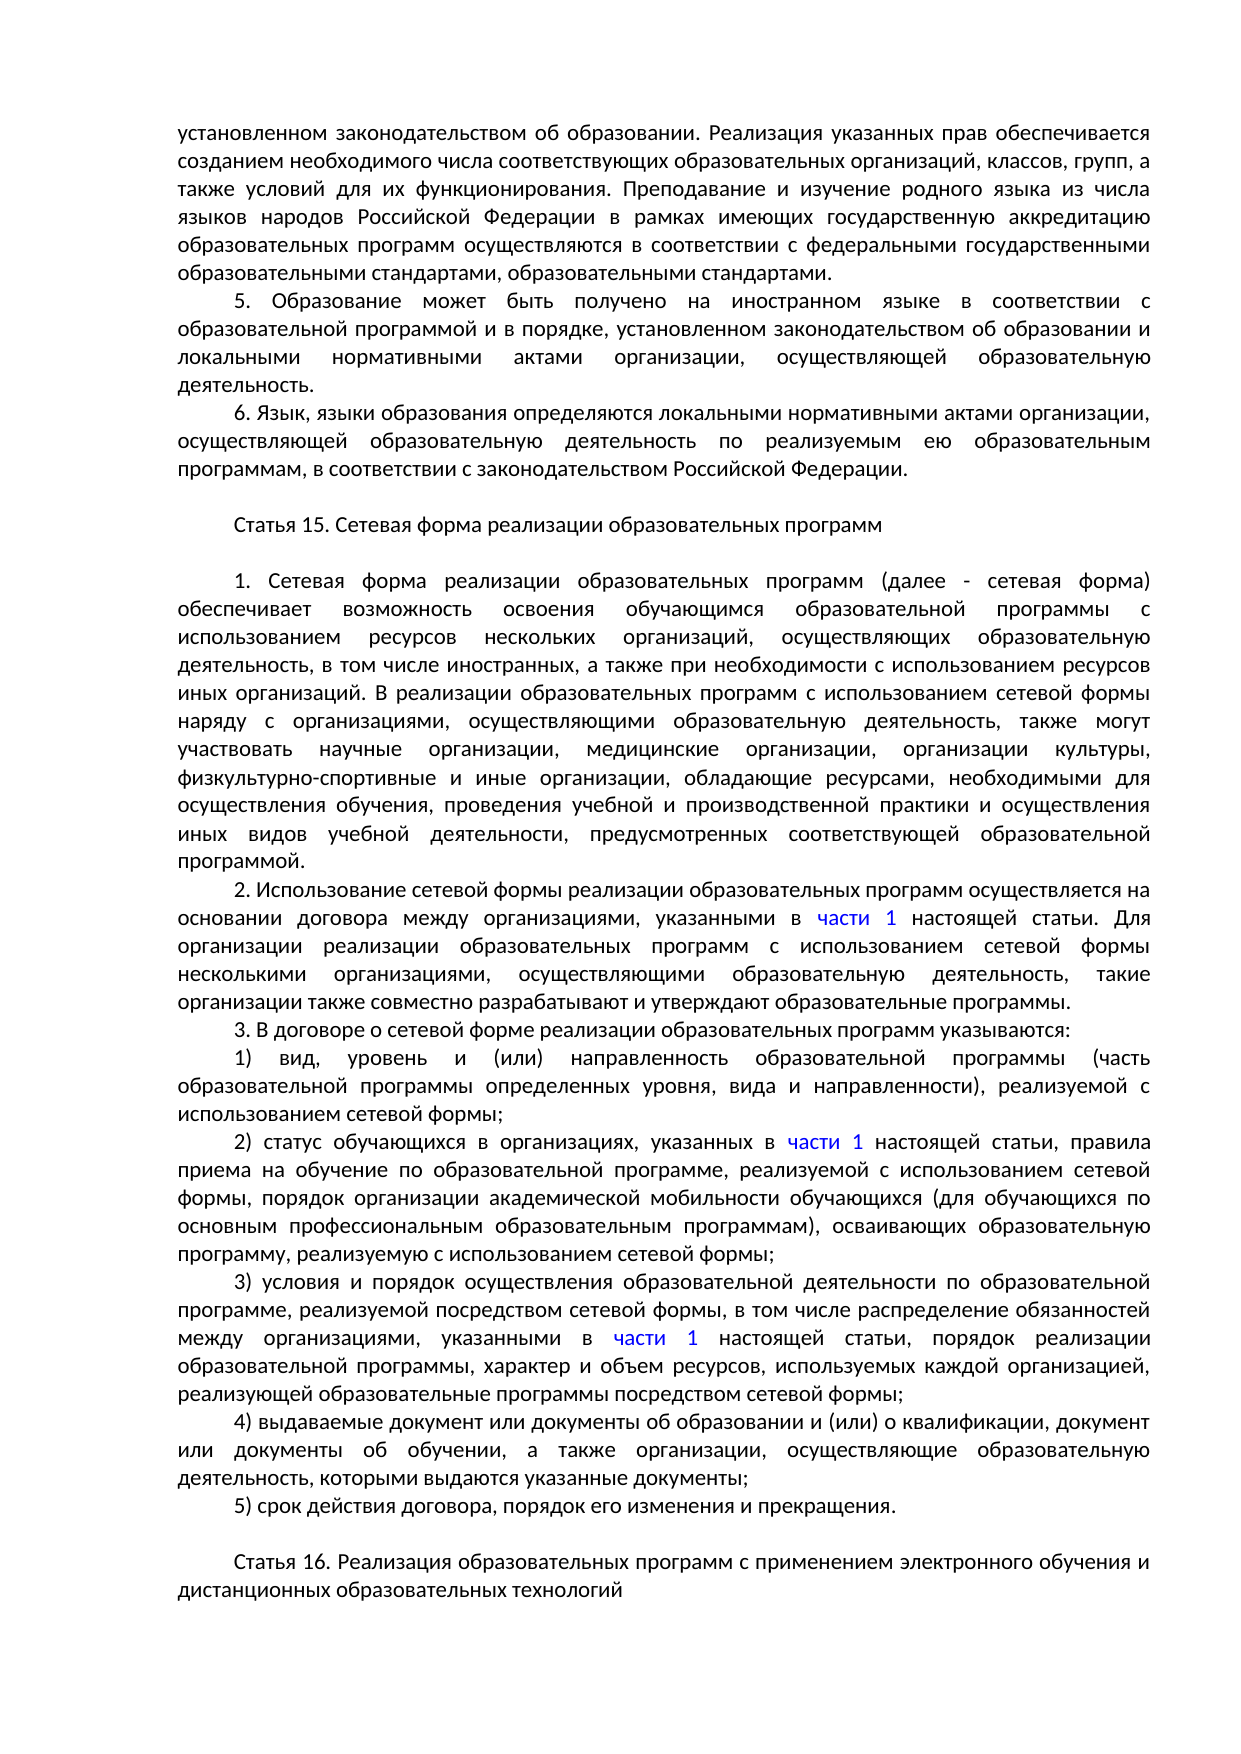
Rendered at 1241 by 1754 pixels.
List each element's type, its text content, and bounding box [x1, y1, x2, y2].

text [177, 118, 1152, 286]
text 3. В договоре о сетевой форме реализации образовательных программ указываются: [177, 1015, 1152, 1043]
text 2) статус обучающихся в организациях, указанных в части 1 настоящей статьи, правила приема на обучение по образовательной программе, реализуемой с использованием сетевой формы, порядок организации академической мобильности обучающихся (для обучающихся по основным профессиональным образовательным программам), осваивающих образовательную программу, реализуемую с использованием сетевой формы; [177, 1127, 1152, 1267]
text Статья 16. Реализация образовательных программ с применением электронного обучения и дистанционных образовательных технологий [177, 1547, 1152, 1603]
text 1) вид, уровень и (или) направленность образовательной программы (часть образовательной программы определенных уровня, вида и направленности), реализуемой с использованием сетевой формы; [177, 1043, 1152, 1127]
text 5. Образование может быть получено на иностранном языке в соответствии с образовательной программой и в порядке, установленном законодательством об образовании и локальными нормативными актами организации, осуществляющей образовательную деятельность. [177, 286, 1152, 398]
text 5) срок действия договора, порядок его изменения и прекращения. [177, 1491, 1152, 1519]
text 6. Язык, языки образования определяются локальными нормативными актами организации, осуществляющей образовательную деятельность по реализуемым ею образовательным программам, в соответствии с законодательством Российской Федерации. [177, 398, 1152, 482]
text 3) условия и порядок осуществления образовательной деятельности по образовательной программе, реализуемой посредством сетевой формы, в том числе распределение обязанностей между организациями, указанными в части 1 настоящей статьи, порядок реализации образовательной программы, характер и объем ресурсов, используемых каждой организацией, реализующей образовательные программы посредством сетевой формы; [177, 1267, 1152, 1407]
text 4) выдаваемые документ или документы об образовании и (или) о квалификации, документ или документы об обучении, а также организации, осуществляющие образовательную деятельность, которыми выдаются указанные документы; [177, 1407, 1152, 1491]
text Статья 15. Сетевая форма реализации образовательных программ [177, 510, 1152, 538]
text 1. Сетевая форма реализации образовательных программ (далее - сетевая форма) обеспечивает возможность освоения обучающимся образовательной программы с использованием ресурсов нескольких организаций, осуществляющих образовательную деятельность, в том числе иностранных, а также при необходимости с использованием ресурсов иных организаций. В реализации образовательных программ с использованием сетевой формы наряду с организациями, осуществляющими образовательную деятельность, также могут участвовать научные организации, медицинские организации, организации культуры, физкультурно-спортивные и иные организации, обладающие ресурсами, необходимыми для осуществления обучения, проведения учебной и производственной практики и осуществления иных видов учебной деятельности, предусмотренных соответствующей образовательной программой. [177, 566, 1152, 875]
text 2. Использование сетевой формы реализации образовательных программ осуществляется на основании договора между организациями, указанными в части 1 настоящей статьи. Для организации реализации образовательных программ с использованием сетевой формы несколькими организациями, осуществляющими образовательную деятельность, такие организации также совместно разрабатывают и утверждают образовательные программы. [177, 875, 1152, 1015]
